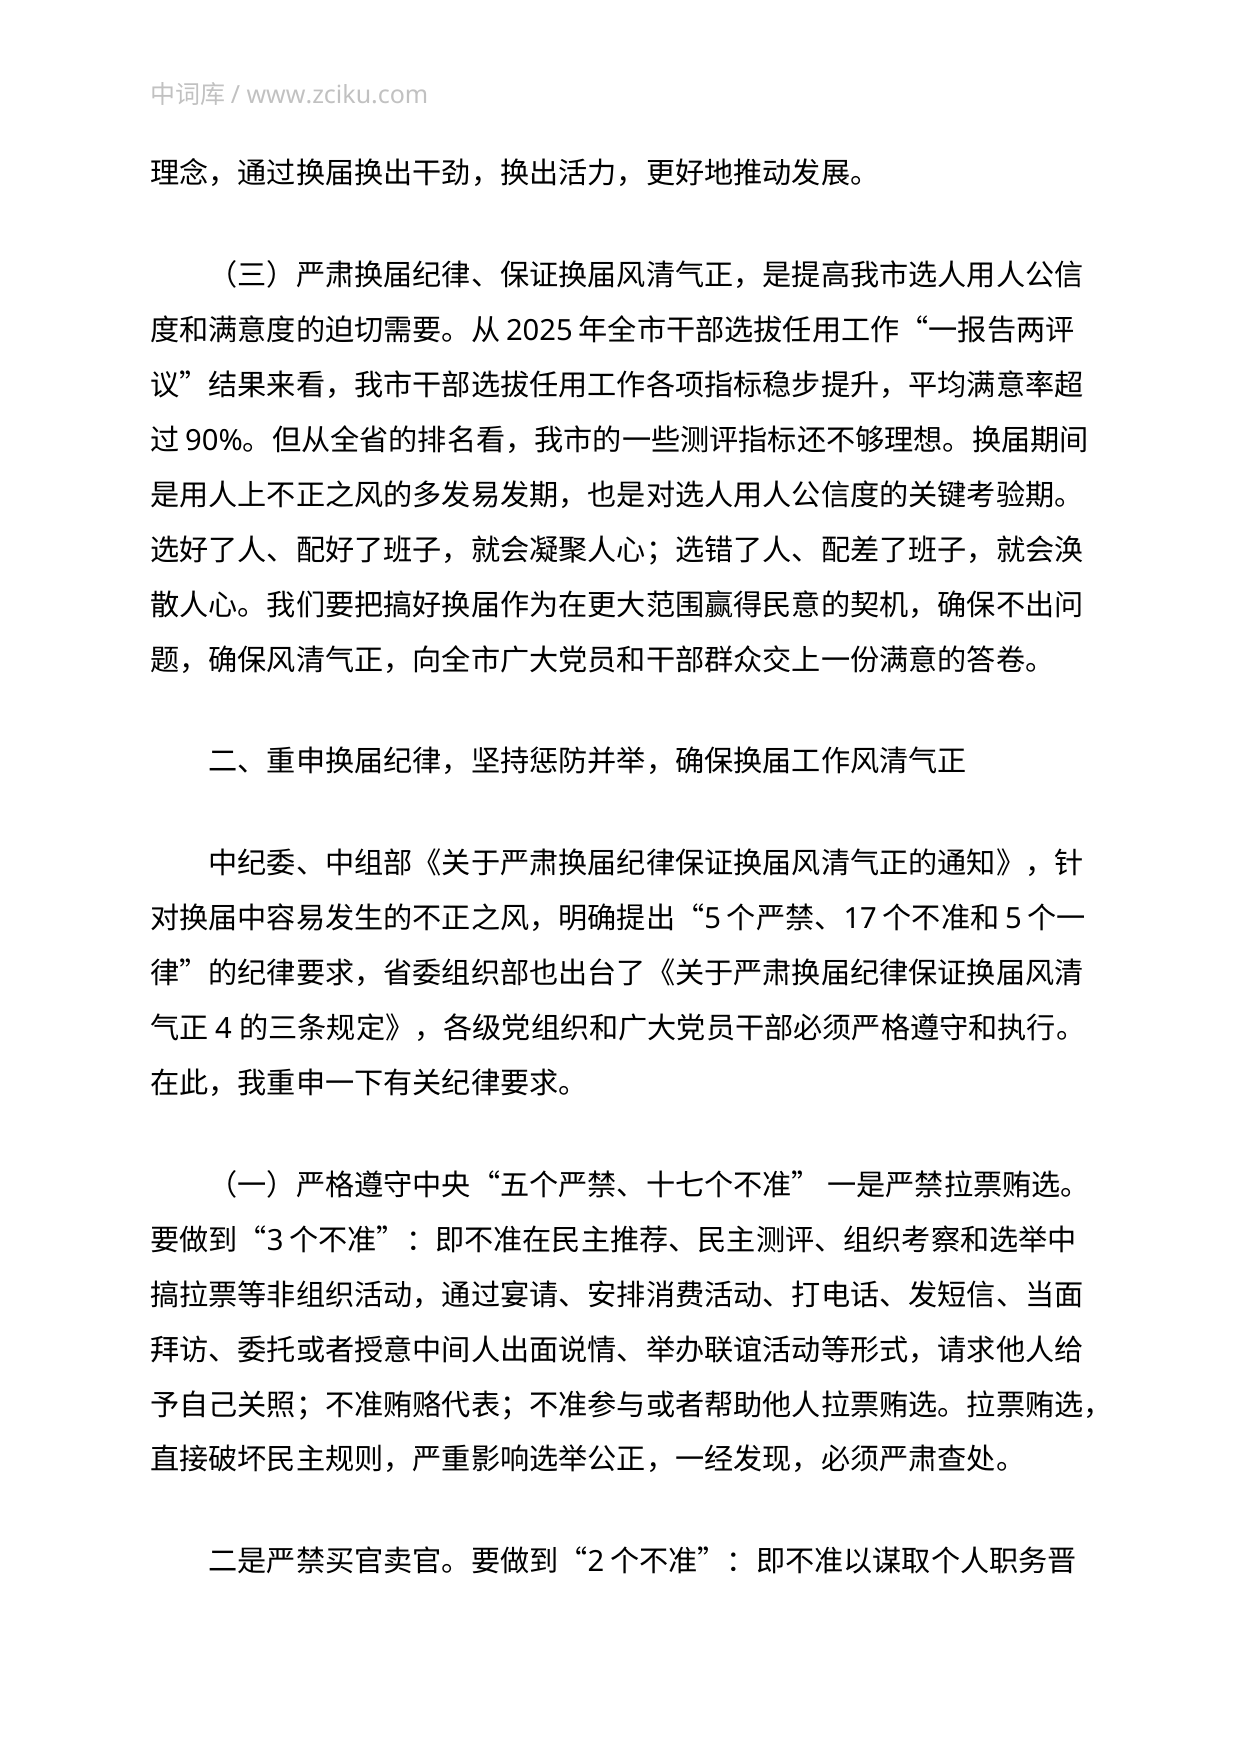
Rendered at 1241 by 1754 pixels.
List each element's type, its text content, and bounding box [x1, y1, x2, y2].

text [150, 150, 1090, 192]
text （三）严肃换届纪律、保证换届风清气正，是提高我市选人用人公信度和满意度的迫切需要。从2025年全市干部选拔任用工作“一报告两评议”结果来看，我市干部选拔任用工作各项指标稳步提升，平均满意率超过90%。但从全省的排名看，我市的一些测评指标还不够理想。换届期间是用人上不正之风的多发易发期，也是对选人用人公信度的关键考验期。选好了人、配好了班子，就会凝聚人心；选错了人、配差了班子，就会涣散人心。我们要把搞好换届作为在更大范围赢得民意的契机，确保不出问题，确保风清气正，向全市广大党员和干部群众交上一份满意的答卷。 [150, 252, 1090, 678]
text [150, 1538, 1090, 1580]
text 二、重申换届纪律，坚持惩防并举，确保换届工作风清气正 [150, 738, 1090, 780]
text 中纪委、中组部《关于严肃换届纪律保证换届风清气正的通知》，针对换届中容易发生的不正之风，明确提出“5个严禁、17个不准和5个一律”的纪律要求，省委组织部也出台了《关于严肃换届纪律保证换届风清气正 4 的三条规定》，各级党组织和广大党员干部必须严格遵守和执行。在此，我重申一下有关纪律要求。 [150, 840, 1090, 1102]
text （一）严格遵守中央“五个严禁、十七个不准” 一是严禁拉票贿选。要做到“3个不准”：即不准在民主推荐、民主测评、组织考察和选举中搞拉票等非组织活动，通过宴请、安排消费活动、打电话、发短信、当面拜访、委托或者授意中间人出面说情、举办联谊活动等形式，请求他人给予自己关照；不准贿赂代表；不准参与或者帮助他人拉票贿选。拉票贿选，直接破坏民主规则，严重影响选举公正，一经发现，必须严肃查处。 [150, 1161, 1090, 1478]
